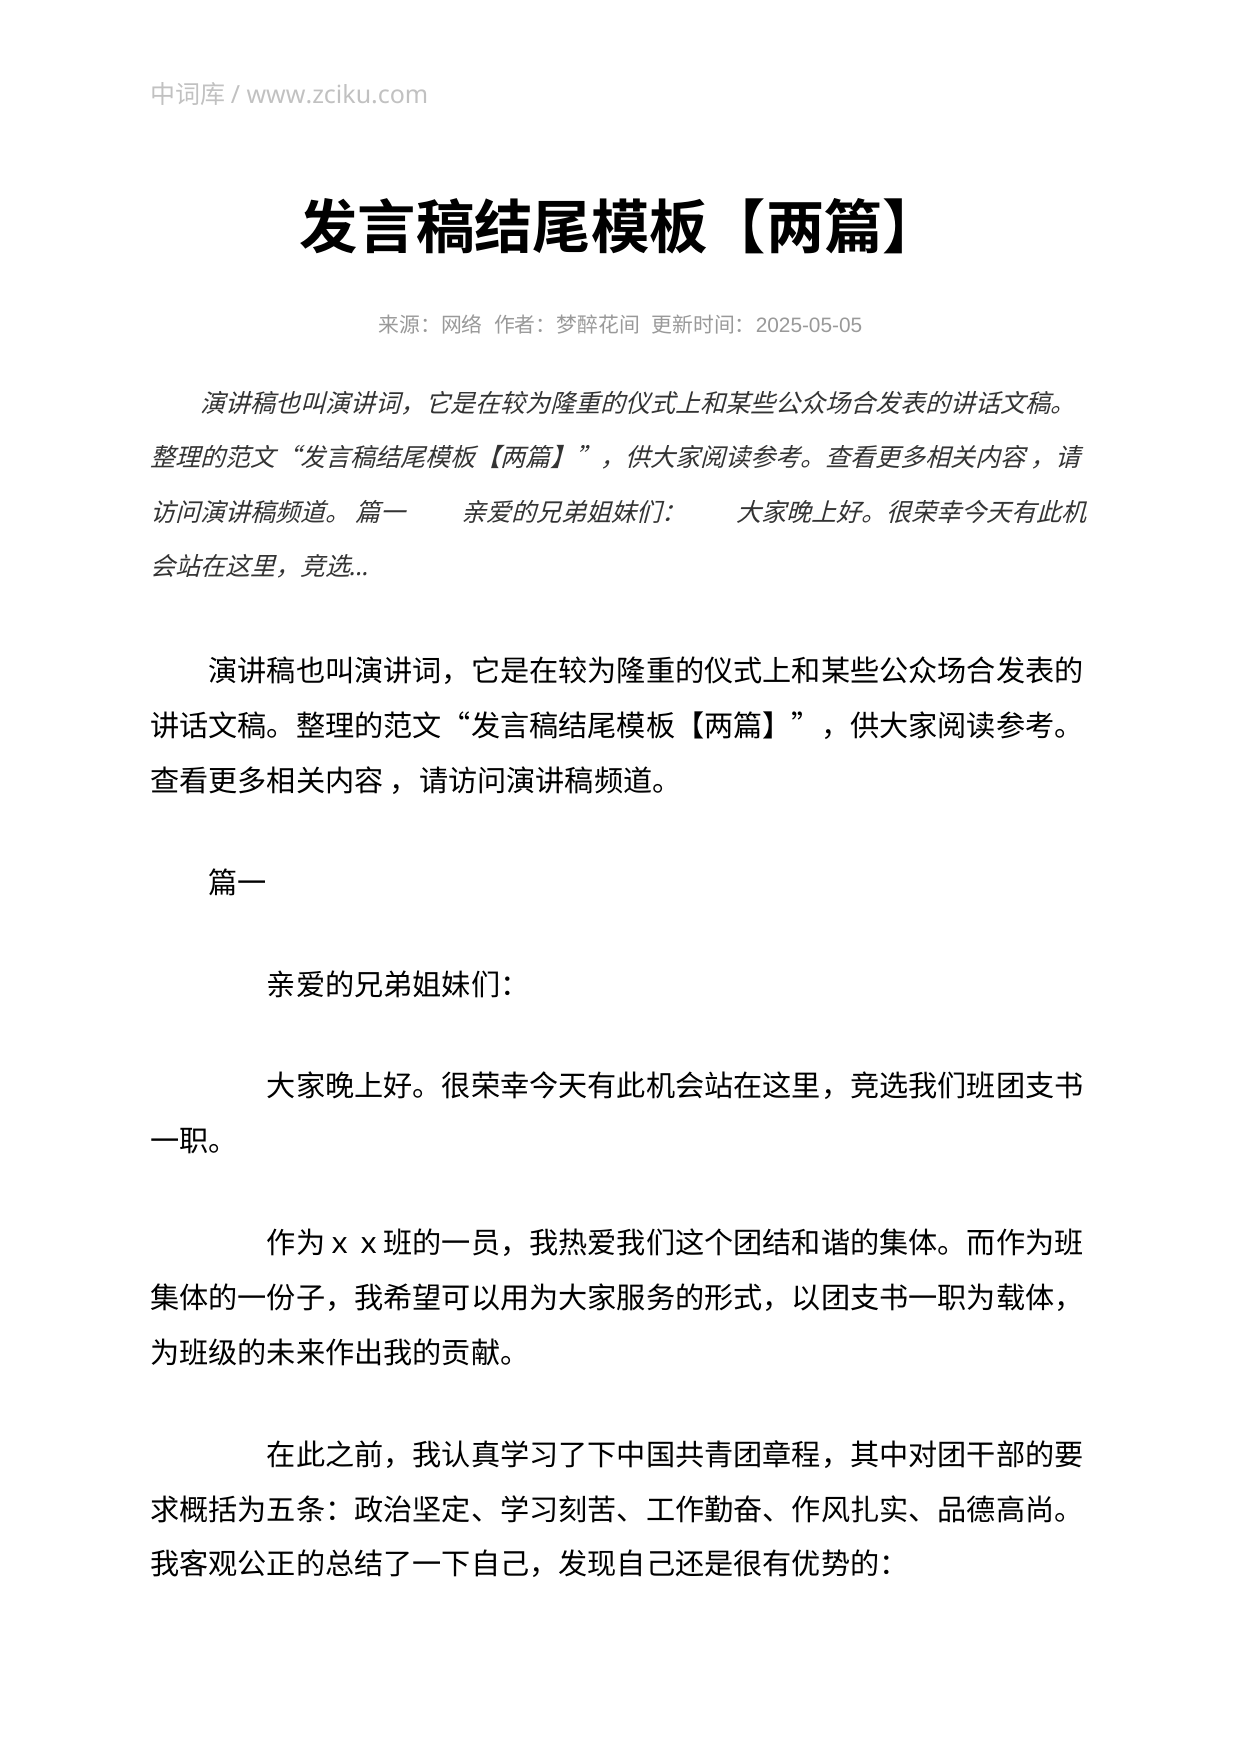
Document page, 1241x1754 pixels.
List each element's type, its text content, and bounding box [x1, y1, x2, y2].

text 作为ｘｘ班的一员，我热爱我们这个团结和谐的集体。而作为班集体的一份子，我希望可以用为大家服务的形式，以团支书一职为载体，为班级的未来作出我的贡献。 [150, 1219, 1090, 1372]
text 演讲稿也叫演讲词，它是在较为隆重的仪式上和某些公众场合发表的讲话文稿。整理的范文“发言稿结尾模板【两篇】”，供大家阅读参考。查看更多相关内容 ，请访问演讲稿频道。 [150, 648, 1090, 800]
text 篇一 [150, 859, 1090, 902]
text 在此之前，我认真学习了下中国共青团章程，其中对团干部的要求概括为五条：政治坚定、学习刻苦、工作勤奋、作风扎实、品德高尚。我客观公正的总结了一下自己，发现自己还是很有优势的： [150, 1431, 1090, 1583]
text 大家晚上好。很荣幸今天有此机会站在这里，竞选我们班团支书一职。 [150, 1063, 1090, 1160]
text 亲爱的兄弟姐妹们： [150, 961, 1090, 1003]
subtitle 发言稿结尾模板【两篇】 [150, 181, 1090, 266]
text 演讲稿也叫演讲词，它是在较为隆重的仪式上和某些公众场合发表的讲话文稿。整理的范文“发言稿结尾模板【两篇】”，供大家阅读参考。查看更多相关内容 ，请访问演讲稿频道。 篇一 亲爱的兄弟姐妹们： 大家晚上好。很荣幸今天有此机会站在这里，竞选... [150, 383, 1090, 583]
text 来源：网络 作者：梦醉花间 更新时间：2025-05-05 [150, 313, 1090, 337]
